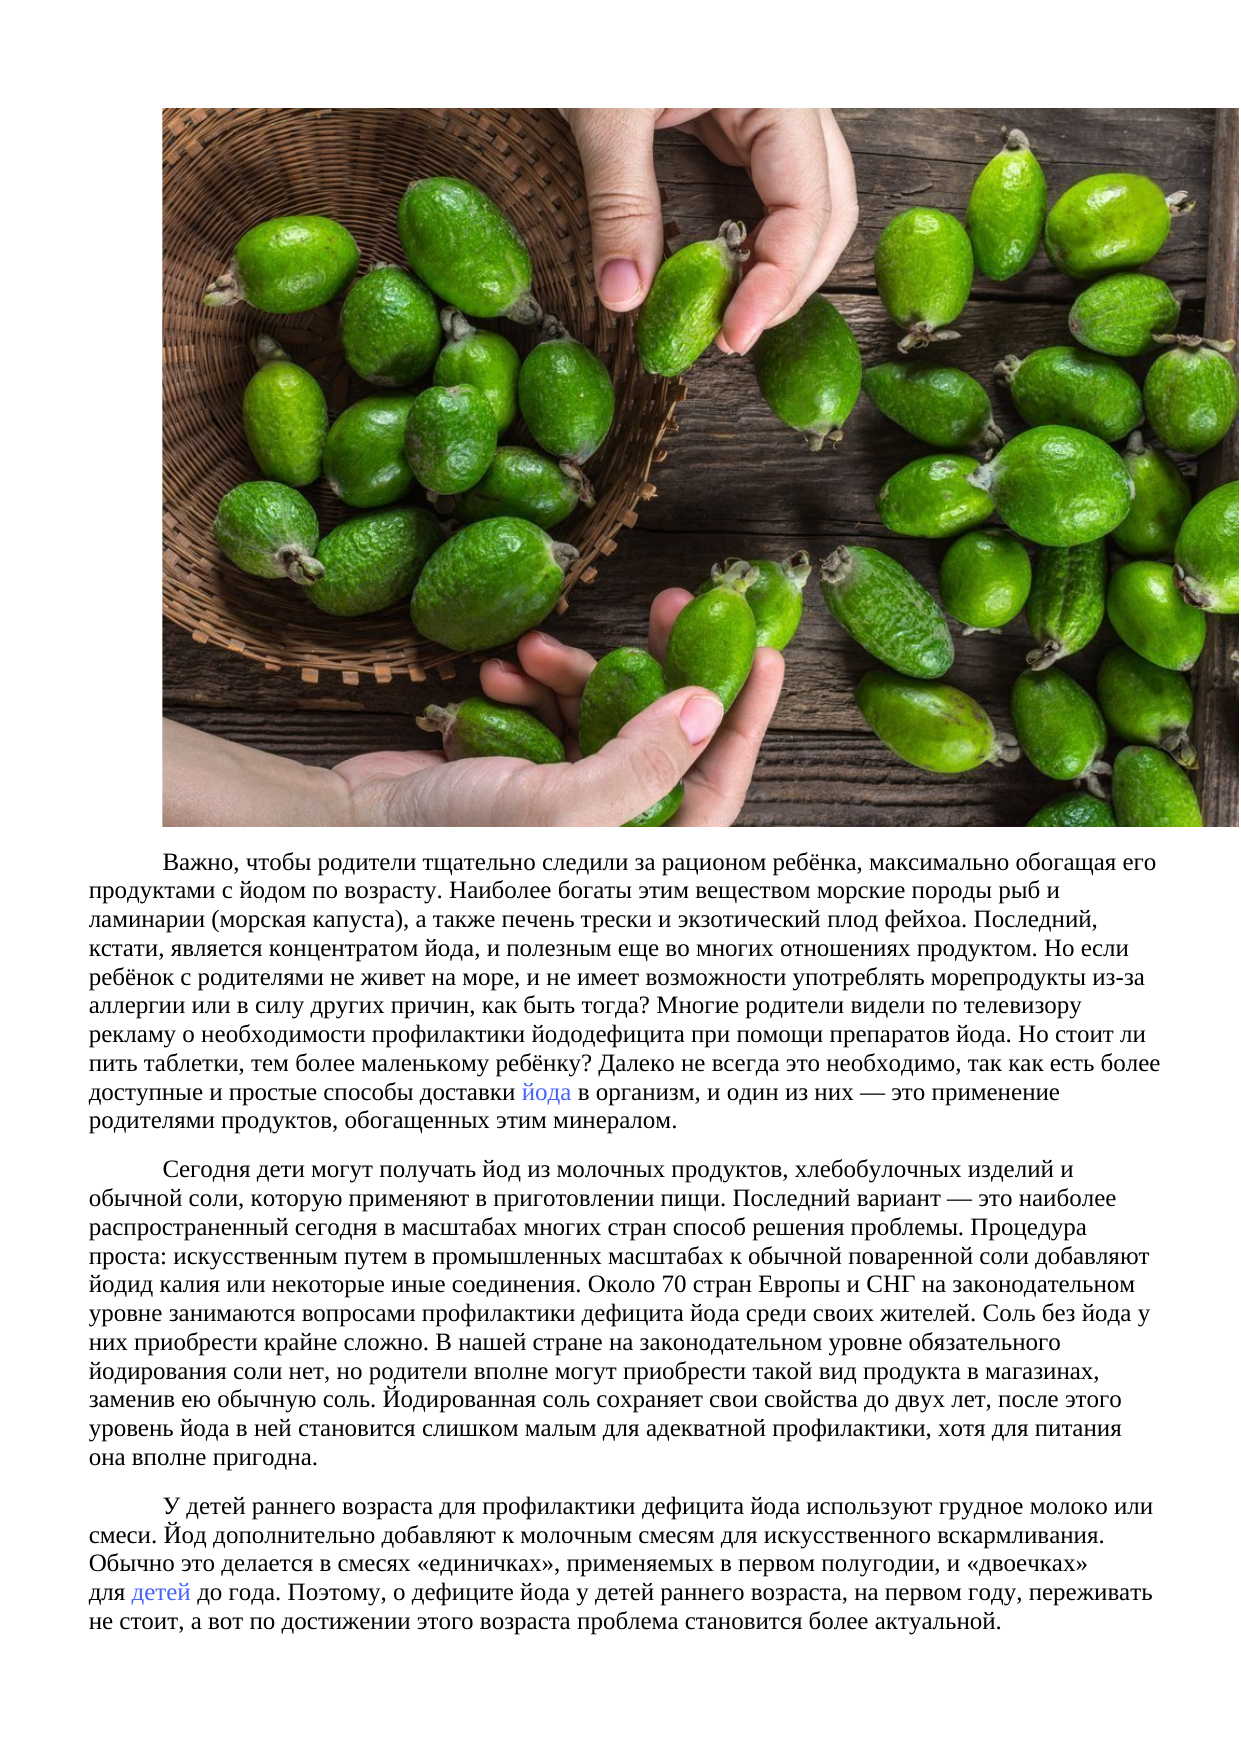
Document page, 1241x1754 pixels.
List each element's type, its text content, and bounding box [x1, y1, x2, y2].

text Важно, чтобы родители тщательно следили за рационом ребёнка, максимально обогащая его продуктами с йодом по возрасту. Наиболее богаты этим веществом морские породы рыб и ламинарии (морская капуста), а также печень трески и экзотический плод фейхоа. Последний, кстати, является концентратом йода, и полезным еще во многих отношениях продуктом. Но если ребёнок с родителями не живет на море, и не имеет возможности употреблять морепродукты из-за аллергии или в силу других причин, как быть тогда? Многие родители видели по телевизору рекламу о необходимости профилактики йододефицита при помощи препаратов йода. Но стоит ли пить таблетки, тем более маленькому ребёнку? Далеко не всегда это необходимо, так как есть более доступные и простые способы доставки йода в организм, и один из них — это применение родителями продуктов, обогащенных этим минералом. [88, 847, 1165, 1134]
picture [162, 108, 1239, 827]
text У детей раннего возраста для профилактики дефицита йода используют грудное молоко или смеси. Йод дополнительно добавляют к молочным смесям для искусственного вскармливания. Обычно это делается в смесях «единичках», применяемых в первом полугодии, и «двоечках» для детей до года. Поэтому, о дефиците йода у детей раннего возраста, на первом году, переживать не стоит, а вот по достижении этого возраста проблема становится более актуальной. [88, 1491, 1165, 1635]
text Сегодня дети могут получать йод из молочных продуктов, хлебобулочных изделий и обычной соли, которую применяют в приготовлении пищи. Последний вариант — это наиболее распространенный сегодня в масштабах многих стран способ решения проблемы. Процедура проста: искусственным путем в промышленных масштабах к обычной поваренной соли добавляют йодид калия или некоторые иные соединения. Около 70 стран Европы и СНГ на законодательном уровне занимаются вопросами профилактики дефицита йода среди своих жителей. Соль без йода у них приобрести крайне сложно. В нашей стране на законодательном уровне обязательного йодирования соли нет, но родители вполне могут приобрести такой вид продукта в магазинах, заменив ею обычную соль. Йодированная соль сохраняет свои свойства до двух лет, после этого уровень йода в ней становится слишком малым для адекватной профилактики, хотя для питания она вполне пригодна. [88, 1154, 1165, 1471]
